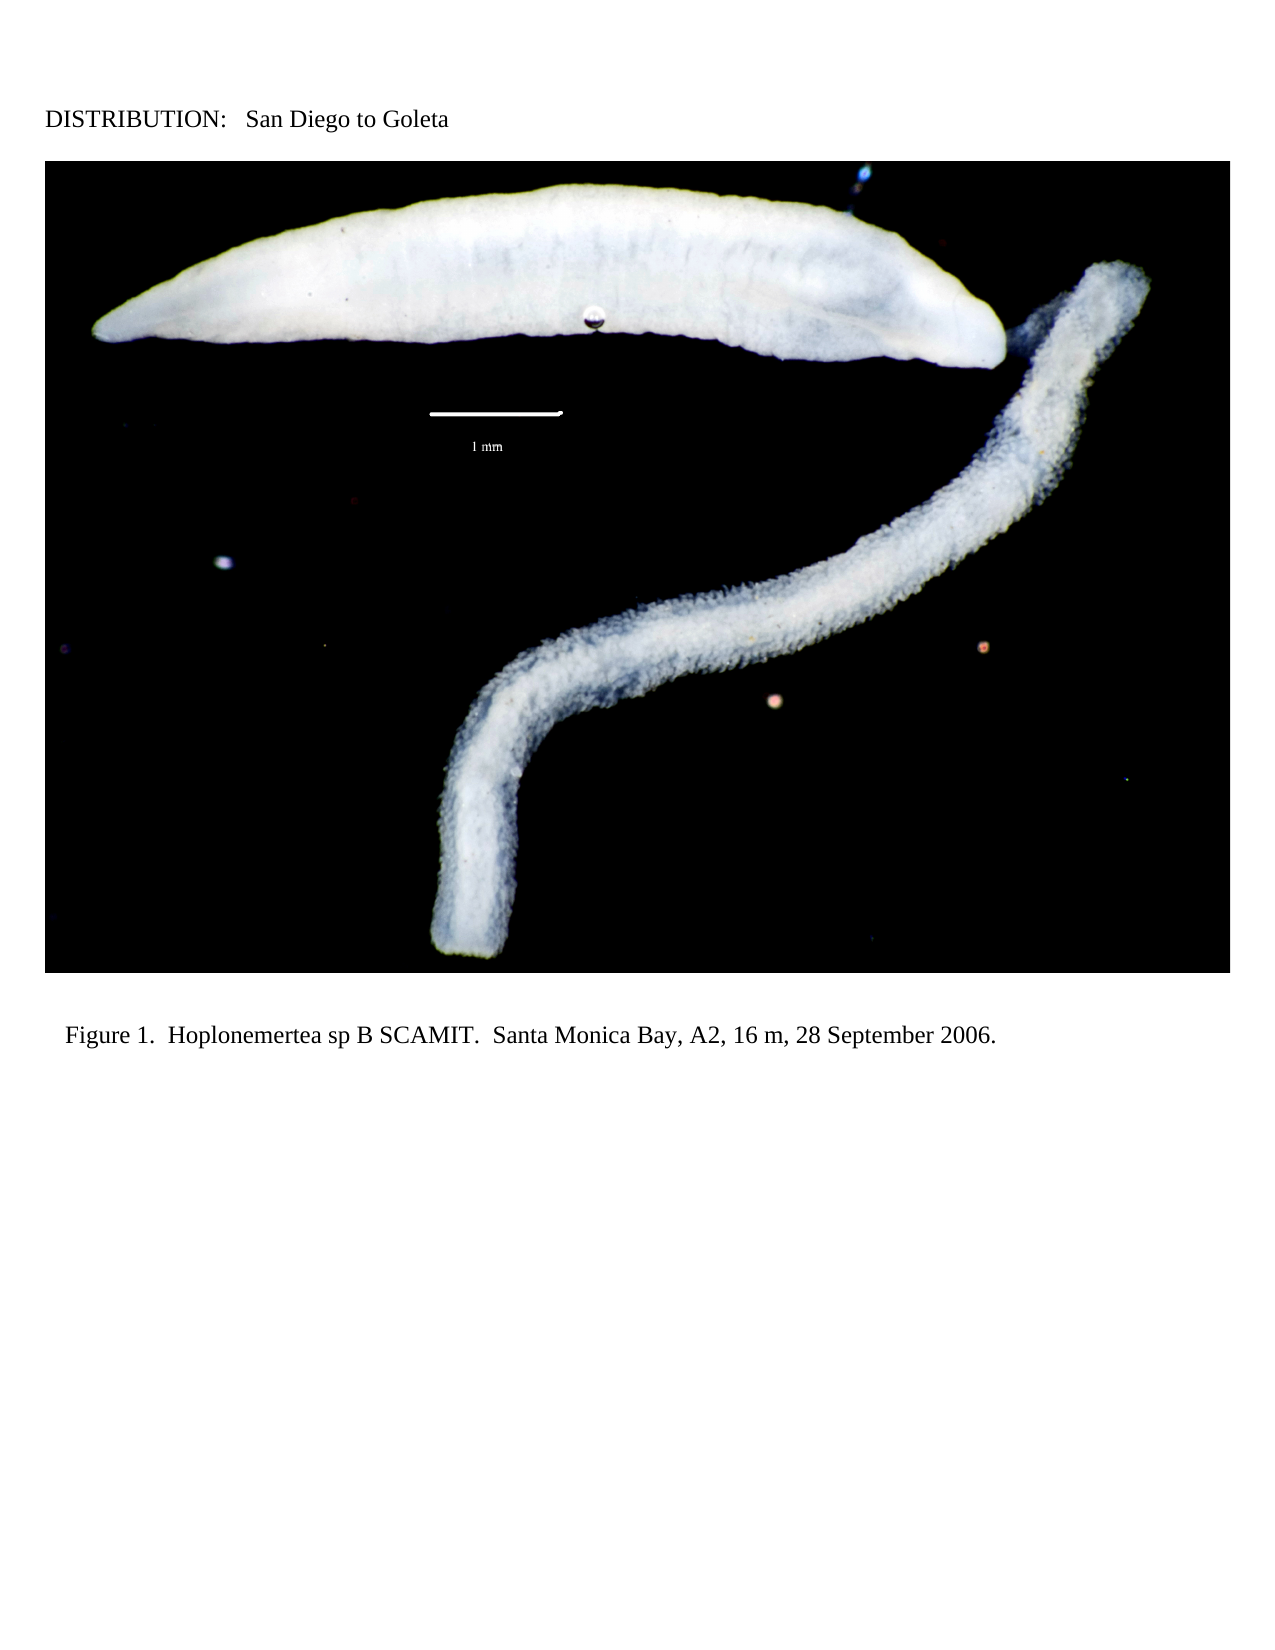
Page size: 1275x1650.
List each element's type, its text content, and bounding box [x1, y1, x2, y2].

picture [45, 161, 1230, 973]
text DISTRIBUTION: San Diego to Goleta [45, 104, 1230, 132]
